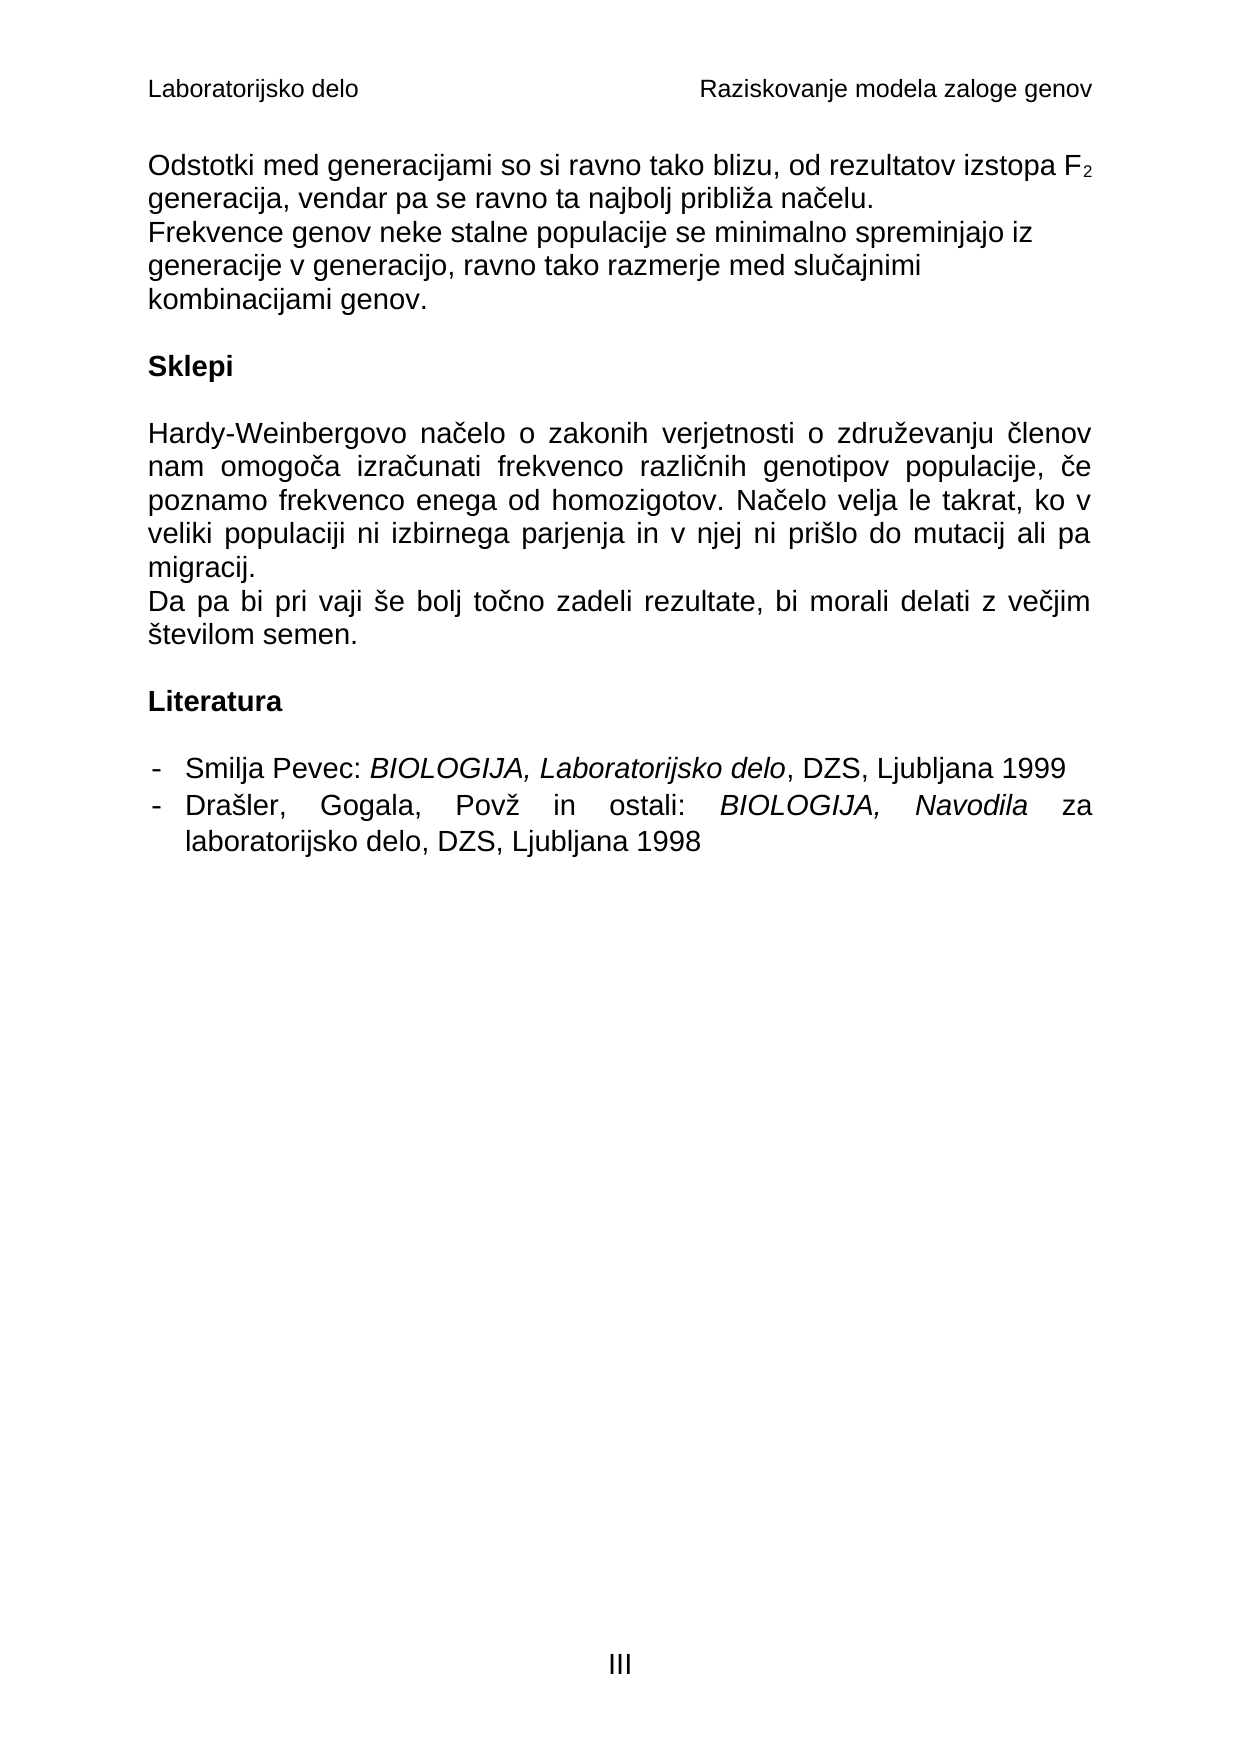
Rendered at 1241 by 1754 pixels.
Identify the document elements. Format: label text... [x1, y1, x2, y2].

list Drašler, Gogala, Povž in ostali: BIOLOGIJA, Navodila za laboratorijsko delo, DZS, Ljubljana 1998 [148, 787, 1093, 857]
text Frekvence genov neke stalne populacije se minimalno spreminjajo iz generacije v generacijo, ravno tako razmerje med slučajnimi kombinacijami genov. [148, 215, 1093, 315]
text Odstotki med generacijami so si ravno tako blizu, od rezultatov izstopa F2 generacija, vendar pa se ravno ta najbolj približa načelu. [148, 148, 1093, 215]
list Smilja Pevec: BIOLOGIJA, Laboratorijsko delo, DZS, Ljubljana 1999 [148, 751, 1093, 787]
text Literatura [148, 684, 1093, 718]
subtitle Sklepi [148, 349, 1093, 382]
text Da pa bi pri vaji še bolj točno zadeli rezultate, bi morali delati z večjim številom semen. [148, 584, 1093, 651]
text Hardy-Weinbergovo načelo o zakonih verjetnosti o združevanju členov nam omogoča izračunati frekvenco različnih genotipov populacije, če poznamo frekvenco enega od homozigotov. Načelo velja le takrat, ko v veliki populaciji ni izbirnega parjenja in v njej ni prišlo do mutacij ali pa migracij. [148, 416, 1093, 584]
